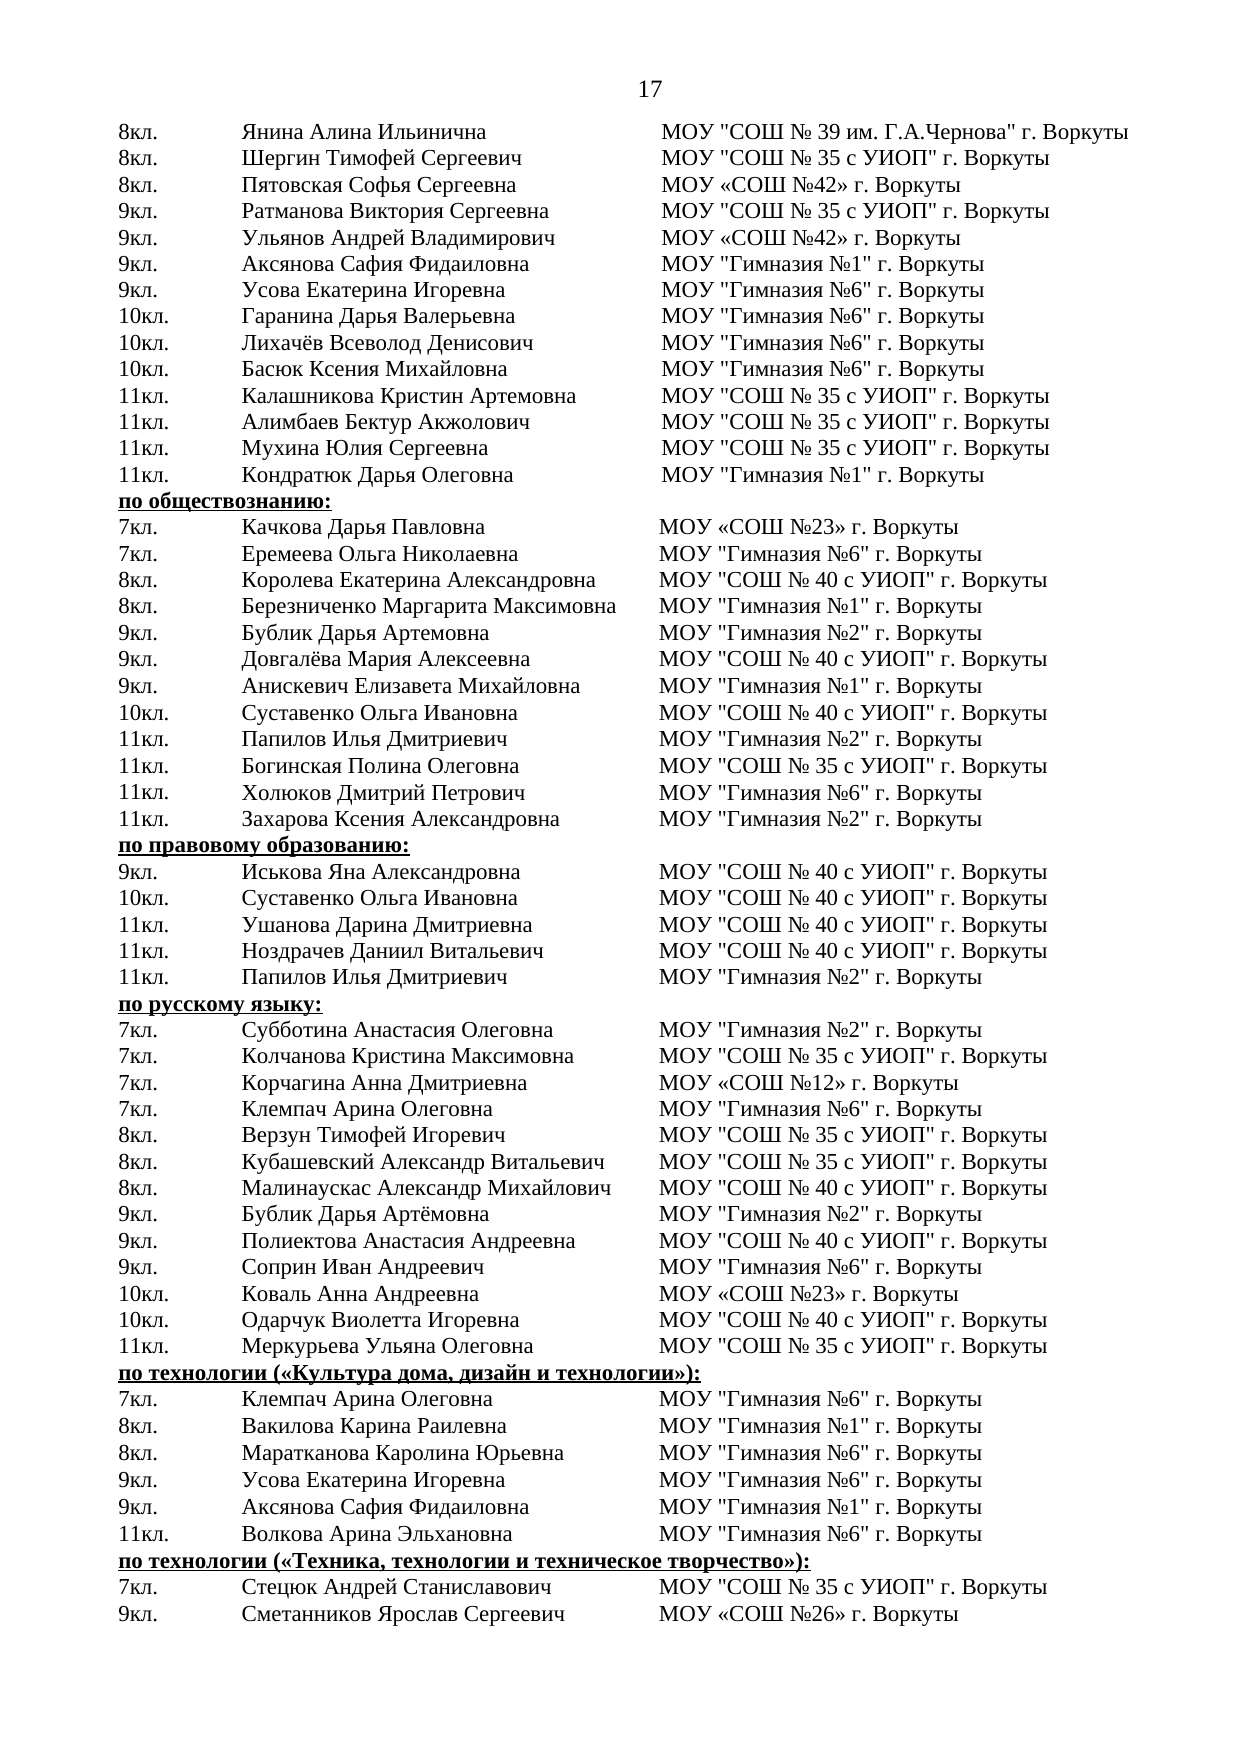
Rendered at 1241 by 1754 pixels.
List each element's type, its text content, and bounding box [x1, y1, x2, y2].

table_cell 10кл. [107, 699, 230, 725]
table_cell 8кл. [107, 1412, 230, 1439]
table_cell 10кл. [107, 884, 230, 911]
table_cell МОУ "СОШ № 35 с УИОП" г. Воркуты [648, 1573, 1188, 1600]
table_cell Коваль Анна Андреевна [230, 1280, 647, 1306]
table_cell 11кл. [107, 461, 230, 487]
table_cell Аксянова Сафия Фидаиловна [230, 1493, 647, 1520]
table_cell Иськова Яна Александровна [230, 858, 647, 884]
table_cell 7кл. [107, 1043, 230, 1069]
table_cell МОУ «СОШ №26» г. Воркуты [648, 1600, 1188, 1627]
table_cell 8кл. [107, 566, 230, 592]
table_cell по обществознанию: [107, 487, 1188, 513]
table_cell МОУ "СОШ № 40 с УИОП" г. Воркуты [648, 884, 1188, 911]
table_cell Волкова Арина Эльхановна [230, 1520, 647, 1547]
table_cell МОУ "Гимназия №6" г. Воркуты [650, 355, 1188, 382]
table_cell 8кл. [107, 1148, 230, 1174]
table_cell 11кл. [107, 752, 230, 778]
table_cell МОУ "Гимназия №2" г. Воркуты [648, 725, 1188, 752]
table_cell 7кл. [107, 1385, 230, 1412]
table_cell 8кл. [107, 1174, 230, 1201]
table_cell МОУ "Гимназия №1" г. Воркуты [648, 672, 1188, 698]
table_cell МОУ "Гимназия №2" г. Воркуты [648, 805, 1188, 832]
table_cell Клемпач Арина Олеговна [230, 1385, 647, 1412]
table_cell 9кл. [107, 619, 230, 645]
table_cell Малинаускас Александр Михайлович [230, 1174, 647, 1201]
table_cell 11кл. [107, 1332, 230, 1359]
table_cell МОУ "Гимназия №6" г. Воркуты [648, 1095, 1188, 1121]
table_cell МОУ "Гимназия №6" г. Воркуты [648, 540, 1188, 566]
table_cell 7кл. [107, 1095, 230, 1121]
table_cell Папилов Илья Дмитриевич [230, 725, 647, 752]
table_cell МОУ "СОШ № 40 с УИОП" г. Воркуты [648, 645, 1188, 672]
table_cell Вакилова Карина Раилевна [230, 1412, 647, 1439]
table_cell по русскому языку: [107, 990, 1188, 1016]
table_cell Пятовская Софья Сергеевна [230, 171, 650, 197]
table_cell МОУ "Гимназия №2" г. Воркуты [648, 1016, 1188, 1042]
table_cell 9кл. [107, 1201, 230, 1227]
table_cell МОУ "Гимназия №6" г. Воркуты [650, 303, 1188, 329]
table_cell Бублик Дарья Артемовна [230, 619, 647, 645]
table_cell МОУ "Гимназия №1" г. Воркуты [648, 1493, 1188, 1520]
table_cell МОУ "СОШ № 40 с УИОП" г. Воркуты [648, 858, 1188, 884]
table_cell Клемпач Арина Олеговна [230, 1095, 647, 1121]
table_cell Ратманова Виктория Сергеевна [230, 197, 650, 223]
table_cell Калашникова Кристин Артемовна [230, 382, 650, 408]
table_cell МОУ "СОШ № 40 с УИОП" г. Воркуты [648, 911, 1188, 937]
table_cell 9кл. [107, 1466, 230, 1493]
table_cell Кондратюк Дарья Олеговна [230, 461, 650, 487]
table_cell Мухина Юлия Сергеевна [230, 434, 650, 461]
table_cell 9кл. [107, 858, 230, 884]
table_cell 9кл. [107, 250, 230, 276]
table_cell МОУ "СОШ № 39 им. Г.А.Чернова" г. Воркуты [650, 118, 1188, 144]
table_cell МОУ "Гимназия №6" г. Воркуты [648, 778, 1188, 805]
table_cell Ушанова Дарина Дмитриевна [230, 911, 647, 937]
table_cell 11кл. [107, 911, 230, 937]
table_cell 9кл. [107, 1227, 230, 1253]
table_cell 9кл. [107, 645, 230, 672]
table_cell Колчанова Кристина Максимовна [230, 1043, 647, 1069]
table_cell МОУ "СОШ № 35 с УИОП" г. Воркуты [648, 1121, 1188, 1148]
table_cell 10кл. [107, 303, 230, 329]
table_cell 11кл. [107, 778, 230, 805]
table_cell Еремеева Ольга Николаевна [230, 540, 647, 566]
table_cell по технологии («Культура дома, дизайн и технологии»): [107, 1359, 1188, 1385]
table_cell 8кл. [107, 171, 230, 197]
table_cell МОУ "СОШ № 40 с УИОП" г. Воркуты [648, 937, 1188, 963]
table_cell МОУ "Гимназия №6" г. Воркуты [648, 1385, 1188, 1412]
table_cell 7кл. [107, 1016, 230, 1042]
table_cell Маратканова Каролина Юрьевна [230, 1439, 647, 1466]
table_cell 11кл. [107, 963, 230, 990]
table_cell Стецюк Андрей Станиславович [230, 1573, 647, 1600]
table_cell МОУ "СОШ № 35 с УИОП" г. Воркуты [648, 1148, 1188, 1174]
table_cell 9кл. [107, 1493, 230, 1520]
table_cell МОУ "СОШ № 40 с УИОП" г. Воркуты [648, 1174, 1188, 1201]
table_cell МОУ "Гимназия №6" г. Воркуты [650, 329, 1188, 355]
table_cell МОУ «СОШ №23» г. Воркуты [648, 1280, 1188, 1306]
table_cell Корчагина Анна Дмитриевна [230, 1069, 647, 1095]
table_cell МОУ "СОШ № 40 с УИОП" г. Воркуты [648, 566, 1188, 592]
table_cell МОУ "Гимназия №1" г. Воркуты [650, 461, 1188, 487]
table_cell МОУ "Гимназия №6" г. Воркуты [648, 1439, 1188, 1466]
table_cell 9кл. [107, 276, 230, 303]
table_cell Гаранина Дарья Валерьевна [230, 303, 650, 329]
table_cell МОУ "Гимназия №1" г. Воркуты [650, 250, 1188, 276]
table_cell МОУ "СОШ № 40 с УИОП" г. Воркуты [648, 1227, 1188, 1253]
table_cell МОУ "СОШ № 35 с УИОП" г. Воркуты [648, 1332, 1188, 1359]
table_cell Бублик Дарья Артёмовна [230, 1201, 647, 1227]
table_cell Янина Алина Ильинична [230, 118, 650, 144]
table_cell Папилов Илья Дмитриевич [230, 963, 647, 990]
table_cell Лихачёв Всеволод Денисович [230, 329, 650, 355]
table_cell 9кл. [107, 197, 230, 223]
table_cell МОУ "СОШ № 35 с УИОП" г. Воркуты [648, 752, 1188, 778]
table_cell 8кл. [107, 1439, 230, 1466]
table_cell 9кл. [107, 1253, 230, 1279]
table_cell МОУ "СОШ № 35 с УИОП" г. Воркуты [650, 382, 1188, 408]
table_cell МОУ "Гимназия №1" г. Воркуты [648, 1412, 1188, 1439]
table_cell по технологии («Техника, технологии и техническое творчество»): [107, 1547, 1188, 1573]
table_cell МОУ «СОШ №42» г. Воркуты [650, 171, 1188, 197]
table_cell МОУ "СОШ № 35 с УИОП" г. Воркуты [650, 408, 1188, 434]
table_cell Сметанников Ярослав Сергеевич [230, 1600, 647, 1627]
table_cell Соприн Иван Андреевич [230, 1253, 647, 1279]
table_cell 11кл. [107, 1520, 230, 1547]
table_cell 8кл. [107, 593, 230, 619]
table_cell МОУ "Гимназия №1" г. Воркуты [648, 593, 1188, 619]
table_cell Качкова Дарья Павловна [230, 514, 647, 540]
table_cell МОУ "СОШ № 40 с УИОП" г. Воркуты [648, 699, 1188, 725]
table_cell 9кл. [107, 224, 230, 250]
table_cell Королева Екатерина Александровна [230, 566, 647, 592]
table_cell Довгалёва Мария Алексеевна [230, 645, 647, 672]
table_cell Анискевич Елизавета Михайловна [230, 672, 647, 698]
table_cell МОУ "Гимназия №6" г. Воркуты [650, 276, 1188, 303]
table_cell 7кл. [107, 1069, 230, 1095]
table_cell МОУ "СОШ № 35 с УИОП" г. Воркуты [650, 145, 1188, 171]
table_cell 11кл. [107, 937, 230, 963]
table_cell МОУ «СОШ №12» г. Воркуты [648, 1069, 1188, 1095]
table_cell Субботина Анастасия Олеговна [230, 1016, 647, 1042]
table_cell Суставенко Ольга Ивановна [230, 884, 647, 911]
table_cell Кубашевский Александр Витальевич [230, 1148, 647, 1174]
table_cell МОУ "Гимназия №6" г. Воркуты [648, 1520, 1188, 1547]
table_cell МОУ "Гимназия №2" г. Воркуты [648, 619, 1188, 645]
table_cell МОУ "СОШ № 35 с УИОП" г. Воркуты [648, 1043, 1188, 1069]
table_cell 8кл. [107, 118, 230, 144]
table_cell МОУ "Гимназия №6" г. Воркуты [648, 1253, 1188, 1279]
table_cell Одарчук Виолетта Игоревна [230, 1306, 647, 1332]
table_cell 11кл. [107, 382, 230, 408]
table_cell Басюк Ксения Михайловна [230, 355, 650, 382]
table_cell Полиектова Анастасия Андреевна [230, 1227, 647, 1253]
table_cell Алимбаев Бектур Акжолович [230, 408, 650, 434]
table_cell 11кл. [107, 725, 230, 752]
table_cell МОУ «СОШ №23» г. Воркуты [648, 514, 1188, 540]
table_cell 10кл. [107, 355, 230, 382]
table_cell Аксянова Сафия Фидаиловна [230, 250, 650, 276]
table_cell 10кл. [107, 329, 230, 355]
table_cell Ульянов Андрей Владимирович [230, 224, 650, 250]
table_cell Суставенко Ольга Ивановна [230, 699, 647, 725]
table_cell Меркурьева Ульяна Олеговна [230, 1332, 647, 1359]
table_cell 11кл. [107, 434, 230, 461]
table_cell по правовому образованию: [107, 832, 1188, 858]
table_cell МОУ «СОШ №42» г. Воркуты [650, 224, 1188, 250]
table_cell 8кл. [107, 1121, 230, 1148]
table_cell 7кл. [107, 540, 230, 566]
table_cell 8кл. [107, 145, 230, 171]
table_cell 10кл. [107, 1280, 230, 1306]
table_cell МОУ "Гимназия №2" г. Воркуты [648, 1201, 1188, 1227]
table_cell Богинская Полина Олеговна [230, 752, 647, 778]
table_cell МОУ "СОШ № 35 с УИОП" г. Воркуты [650, 197, 1188, 223]
table_cell 9кл. [107, 672, 230, 698]
table_cell МОУ "СОШ № 40 с УИОП" г. Воркуты [648, 1306, 1188, 1332]
table_cell 7кл. [107, 514, 230, 540]
table_cell 7кл. [107, 1573, 230, 1600]
table_cell 11кл. [107, 805, 230, 832]
table_cell Захарова Ксения Александровна [230, 805, 647, 832]
table_cell Березниченко Маргарита Максимовна [230, 593, 647, 619]
table_cell 9кл. [107, 1600, 230, 1627]
table_cell 10кл. [107, 1306, 230, 1332]
table_cell МОУ "Гимназия №6" г. Воркуты [648, 1466, 1188, 1493]
table_cell Усова Екатерина Игоревна [230, 1466, 647, 1493]
table_cell Усова Екатерина Игоревна [230, 276, 650, 303]
table_cell 11кл. [107, 408, 230, 434]
table_cell Шергин Тимофей Сергеевич [230, 145, 650, 171]
table_cell Ноздрачев Даниил Витальевич [230, 937, 647, 963]
table_cell МОУ "Гимназия №2" г. Воркуты [648, 963, 1188, 990]
table_cell МОУ "СОШ № 35 с УИОП" г. Воркуты [650, 434, 1188, 461]
table_cell Холюков Дмитрий Петрович [230, 778, 647, 805]
table_cell Верзун Тимофей Игоревич [230, 1121, 647, 1148]
